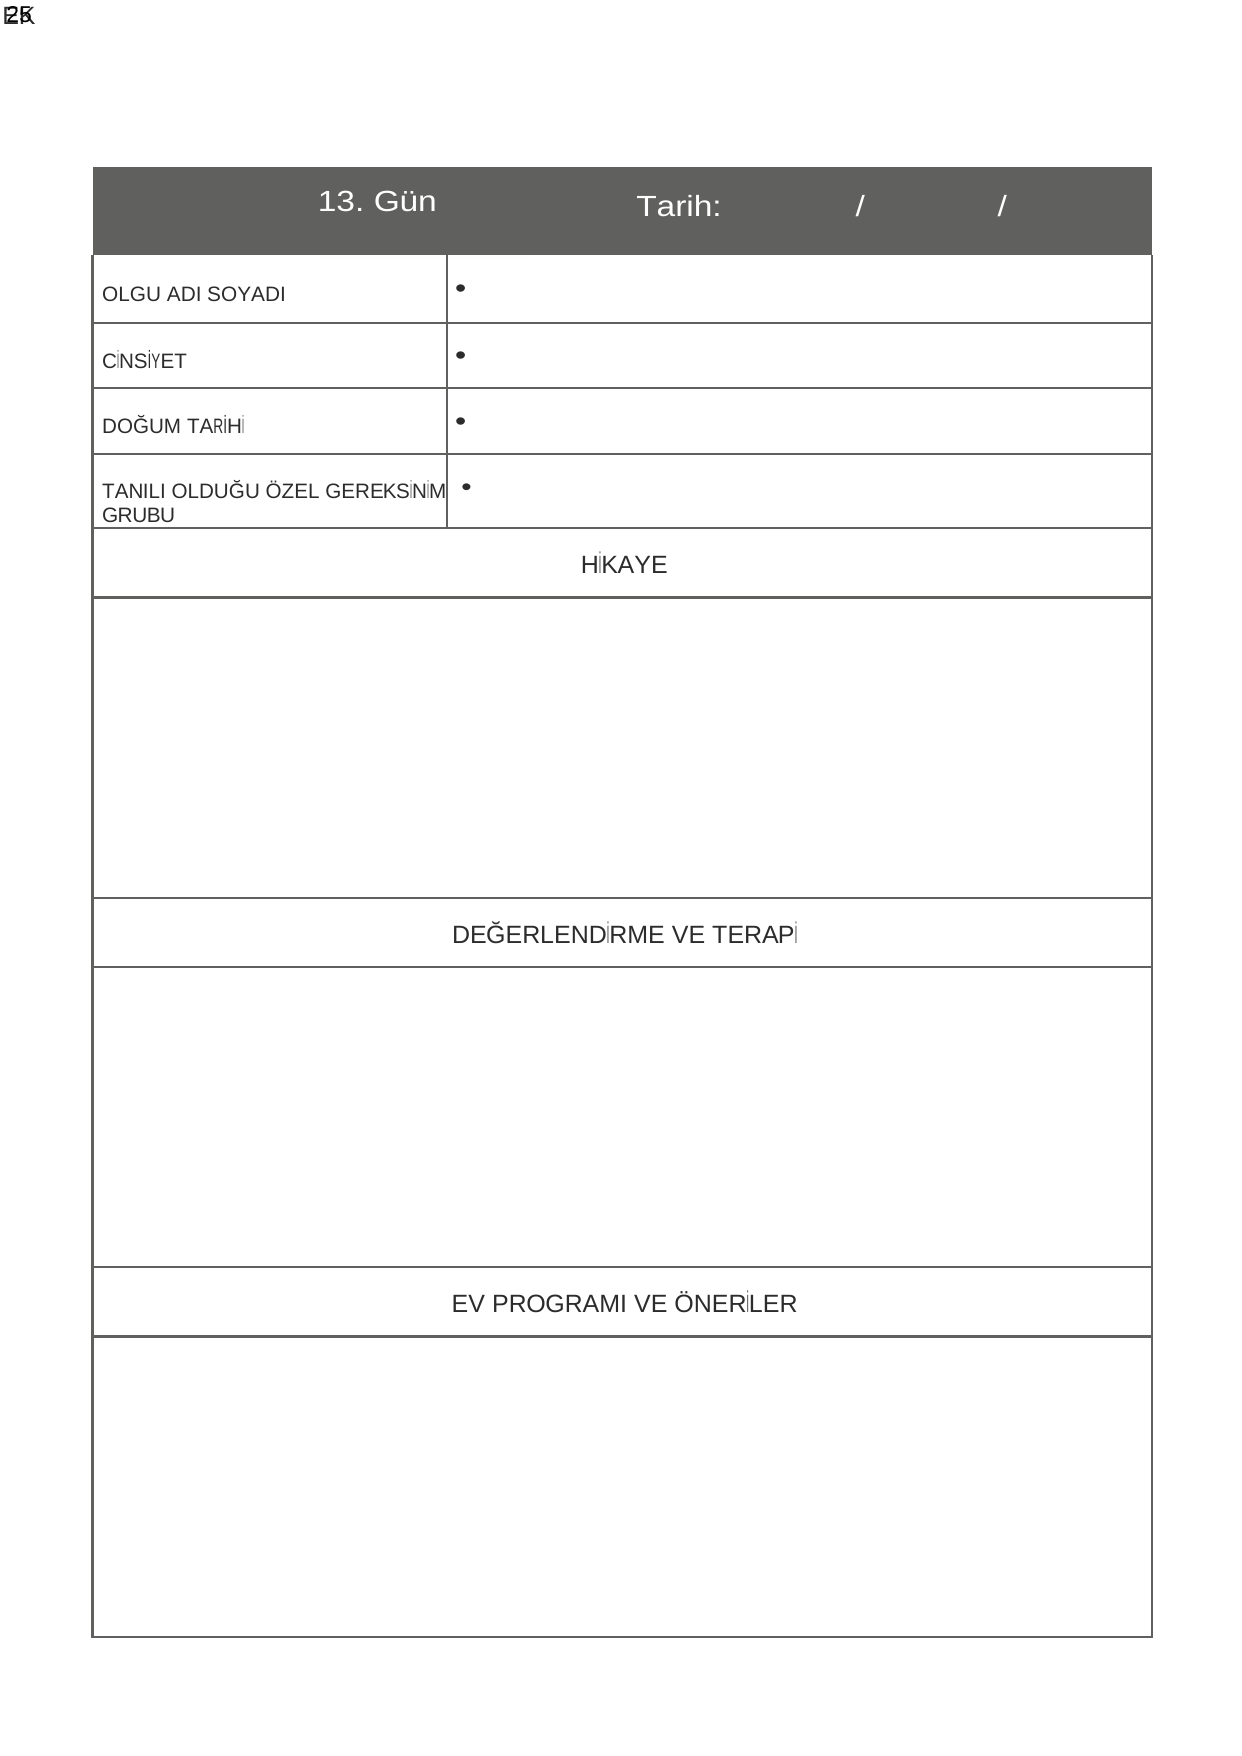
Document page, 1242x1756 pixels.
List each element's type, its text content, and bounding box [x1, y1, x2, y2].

table_cell DOĞUM TARİHİ [94, 389, 446, 453]
table_cell [317, 255, 446, 322]
table_cell • [448, 455, 1151, 527]
table_cell HİKAYE [94, 529, 1151, 596]
table_cell CİNSİYET [94, 324, 446, 387]
table_cell • [448, 255, 528, 322]
table_cell TANILI OLDUĞU ÖZEL GEREKSİNİM GRUBU [94, 455, 446, 527]
table_cell [528, 255, 1151, 322]
table_cell [94, 968, 1151, 1266]
table_cell • [448, 324, 1151, 387]
table_cell EV PROGRAMI VE ÖNERİLER [94, 1268, 1151, 1335]
table_header 13. Gün Tarih: / / [93, 167, 1152, 255]
table_cell OLGU ADI SOYADI [94, 255, 317, 322]
table_cell [94, 1338, 1151, 1636]
table_cell • [448, 389, 1151, 453]
table_cell [94, 599, 1151, 897]
table_cell DEĞERLENDİRME VE TERAPİ [94, 899, 1151, 966]
